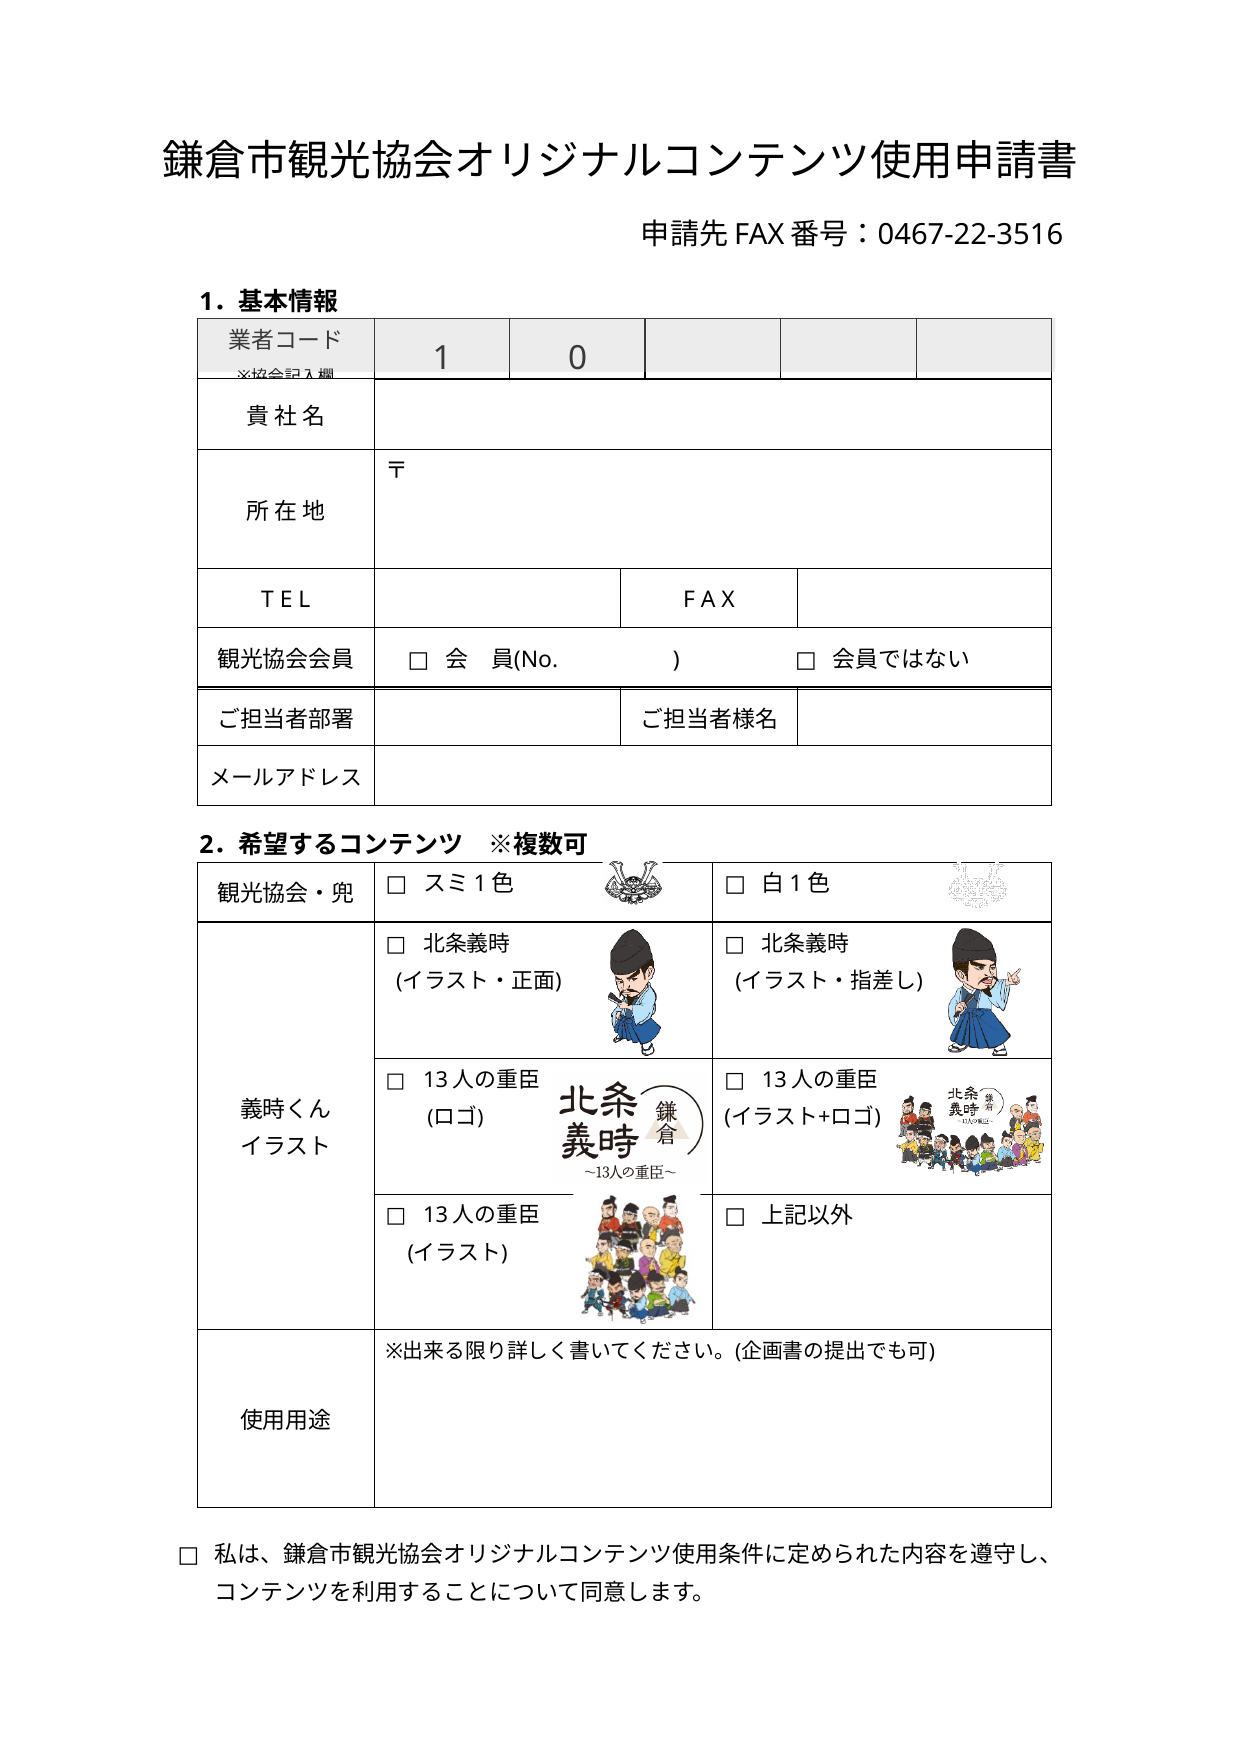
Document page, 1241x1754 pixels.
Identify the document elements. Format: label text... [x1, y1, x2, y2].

picture [602, 861, 663, 906]
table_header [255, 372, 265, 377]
table_cell 義時くん イラスト [198, 1058, 374, 1193]
text 鎌倉市観光協会オリジナルコンテンツ使用申請書 [162, 119, 1092, 194]
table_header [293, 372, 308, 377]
table_cell 所 在 地 [198, 450, 374, 568]
table_cell ご担当者様名 [621, 690, 797, 745]
table_cell 会 員(No. ) [375, 628, 713, 686]
table_cell 会員ではない [713, 628, 1051, 686]
table_header [375, 380, 1051, 449]
table_cell ご担当者部署 [198, 690, 374, 745]
table_header 北条義時 (イラスト・正面) [375, 923, 712, 1058]
table_header [781, 372, 916, 377]
table_cell 使用用途 [198, 1330, 374, 1507]
table_cell ※出来る限り詳しく書いてください。(企画書の提出でも可) [375, 1330, 1051, 1507]
table_cell 13人の重臣 (イラスト) [375, 1195, 712, 1329]
table_header 白1色 [713, 863, 1051, 921]
table_header スミ1色 [375, 863, 712, 921]
table_cell メールアドレス [198, 746, 374, 804]
table_cell [375, 746, 1051, 804]
list 私は、鎌倉市観光協会オリジナルコンテンツ使用条件に定められた内容を遵守し、コンテンツを利用することについて同意します。 [177, 1534, 1063, 1609]
table_cell [375, 690, 620, 745]
table_cell [798, 569, 1051, 627]
table_header [917, 372, 1051, 377]
table_header 貴 社 名 [198, 379, 374, 449]
table_cell 上記以外 [713, 1195, 1051, 1329]
table_cell 13人の重臣 (ロゴ) [375, 1059, 712, 1193]
picture [892, 1081, 1047, 1179]
table_cell 〒 [375, 450, 1051, 568]
table_header 観光協会・兜 [198, 863, 374, 921]
picture [551, 1071, 708, 1185]
table_header [646, 372, 780, 377]
table_cell T E L [198, 569, 374, 627]
table_cell 観光協会会員 [198, 628, 374, 686]
text 2．希望するコンテンツ ※複数可 [199, 824, 1063, 862]
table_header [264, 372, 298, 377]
table_cell [798, 690, 1051, 745]
text 1．基本情報 [199, 281, 1063, 318]
picture [573, 1194, 701, 1326]
table_cell F A X [621, 569, 797, 627]
picture [601, 926, 670, 1057]
table_header 北条義時 (イラスト・指差し) [713, 923, 1051, 1058]
picture [939, 927, 1023, 1057]
table_cell 13人の重臣 (イラスト+ロゴ) [713, 1059, 1051, 1193]
table_header [198, 923, 374, 1058]
picture [947, 862, 1008, 908]
text 申請先FAX番号：0467-22-3516 [199, 194, 1063, 269]
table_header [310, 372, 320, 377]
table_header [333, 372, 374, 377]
picture [197, 318, 1056, 372]
table_cell [375, 569, 620, 627]
